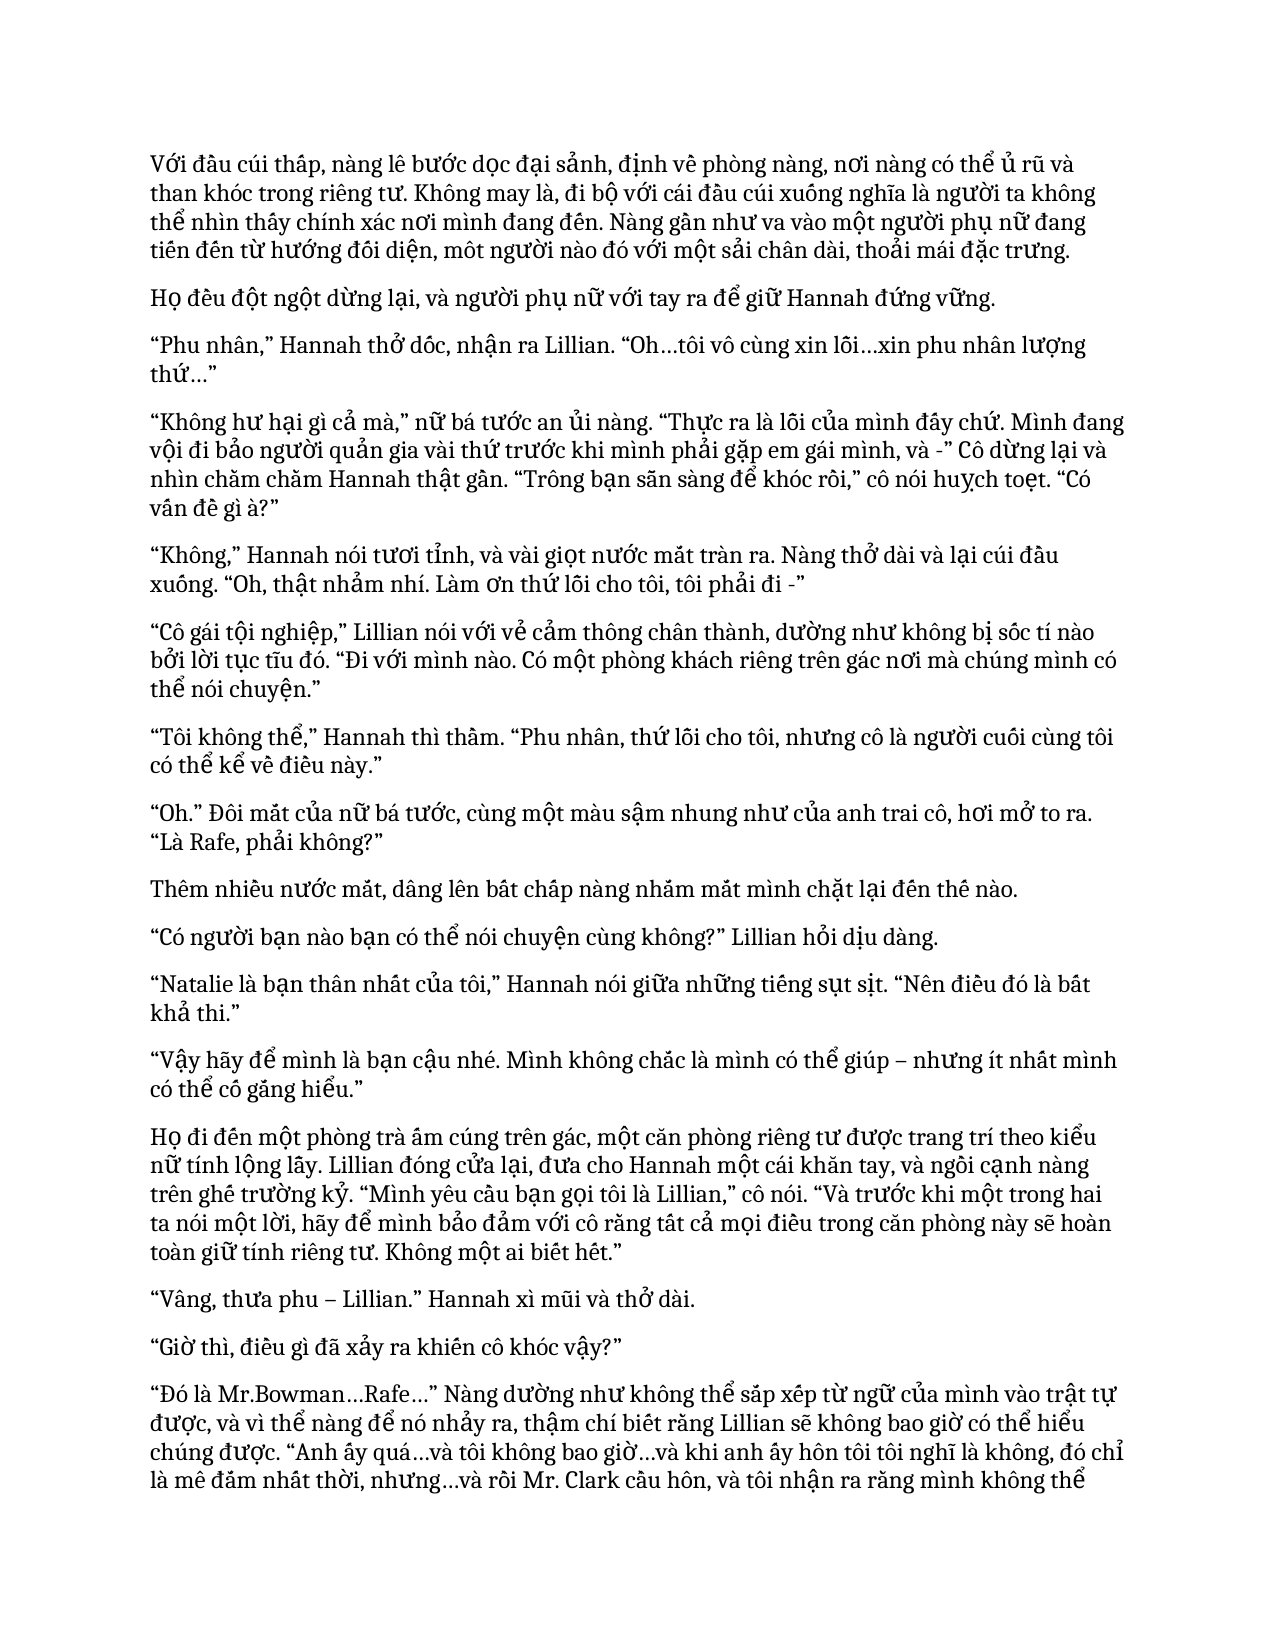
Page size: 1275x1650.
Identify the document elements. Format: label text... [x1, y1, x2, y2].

text Thêm nhiều nước mắt, dâng lên bất chấp nàng nhắm mắt mình chặt lại đến thế nào. [150, 875, 1125, 904]
text “Cô gái tội nghiệp,” Lillian nói với vẻ cảm thông chân thành, dường như không bị sốc tí nào bởi lời tục tĩu đó. “Đi với mình nào. Có một phòng khách riêng trên gác nơi mà chúng mình có thể nói chuyện.” [150, 617, 1125, 704]
text Họ đi đến một phòng trà ấm cúng trên gác, một căn phòng riêng tư được trang trí theo kiểu nữ tính lộng lẫy. Lillian đóng cửa lại, đưa cho Hannah một cái khăn tay, và ngồi cạnh nàng trên ghế trường kỷ. “Mình yêu cầu bạn gọi tôi là Lillian,” cô nói. “Và trước khi một trong hai ta nói một lời, hãy để mình bảo đảm với cô rằng tất cả mọi điều trong căn phòng này sẽ hoàn toàn giữ tính riêng tư. Không một ai biết hết.” [150, 1122, 1125, 1266]
text Họ đều đột ngột dừng lại, và người phụ nữ với tay ra để giữ Hannah đứng vững. [150, 284, 1125, 312]
text “Không hư hại gì cả mà,” nữ bá tước an ủi nàng. “Thực ra là lỗi của mình đấy chứ. Mình đang vội đi bảo người quản gia vài thứ trước khi mình phải gặp em gái mình, và -” Cô dừng lại và nhìn chằm chằm Hannah thật gần. “Trông bạn sẵn sàng để khóc rồi,” cô nói huỵch toẹt. “Có vấn đề gì à?” [150, 407, 1125, 522]
text “Natalie là bạn thân nhất của tôi,” Hannah nói giữa những tiếng sụt sịt. “Nên điều đó là bất khả thi.” [150, 970, 1125, 1027]
text “Giờ thì, điều gì đã xảy ra khiến cô khóc vậy?” [150, 1332, 1125, 1361]
text “Phu nhân,” Hannah thở dốc, nhận ra Lillian. “Oh…tôi vô cùng xin lỗi…xin phu nhân lượng thứ…” [150, 331, 1125, 389]
text “Tôi không thể,” Hannah thì thầm. “Phu nhân, thứ lỗi cho tôi, nhưng cô là người cuối cùng tôi có thể kể về điều này.” [150, 722, 1125, 780]
text “Không,” Hannah nói tươi tỉnh, và vài giọt nước mắt tràn ra. Nàng thở dài và lại cúi đầu xuống. “Oh, thật nhảm nhí. Làm ơn thứ lỗi cho tôi, tôi phải đi -” [150, 541, 1125, 599]
text “Có người bạn nào bạn có thể nói chuyện cùng không?” Lillian hỏi dịu dàng. [150, 922, 1125, 951]
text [150, 1380, 1125, 1495]
text “Vâng, thưa phu – Lillian.” Hannah xì mũi và thở dài. [150, 1285, 1125, 1314]
text “Vậy hãy để mình là bạn cậu nhé. Mình không chắc là mình có thể giúp – nhưng ít nhất mình có thể cố gắng hiểu.” [150, 1046, 1125, 1104]
text “Oh.” Đôi mắt của nữ bá tước, cùng một màu sậm nhung như của anh trai cô, hơi mở to ra. “Là Rafe, phải không?” [150, 799, 1125, 856]
text Với đầu cúi thấp, nàng lê bước dọc đại sảnh, định về phòng nàng, nơi nàng có thể ủ rũ và than khóc trong riêng tư. Không may là, đi bộ với cái đầu cúi xuống nghĩa là người ta không thể nhìn thấy chính xác nơi mình đang đến. Nàng gần như va vào một người phụ nữ đang tiến đến từ hướng đối diện, môt người nào đó với một sải chân dài, thoải mái đặc trưng. [150, 150, 1125, 265]
